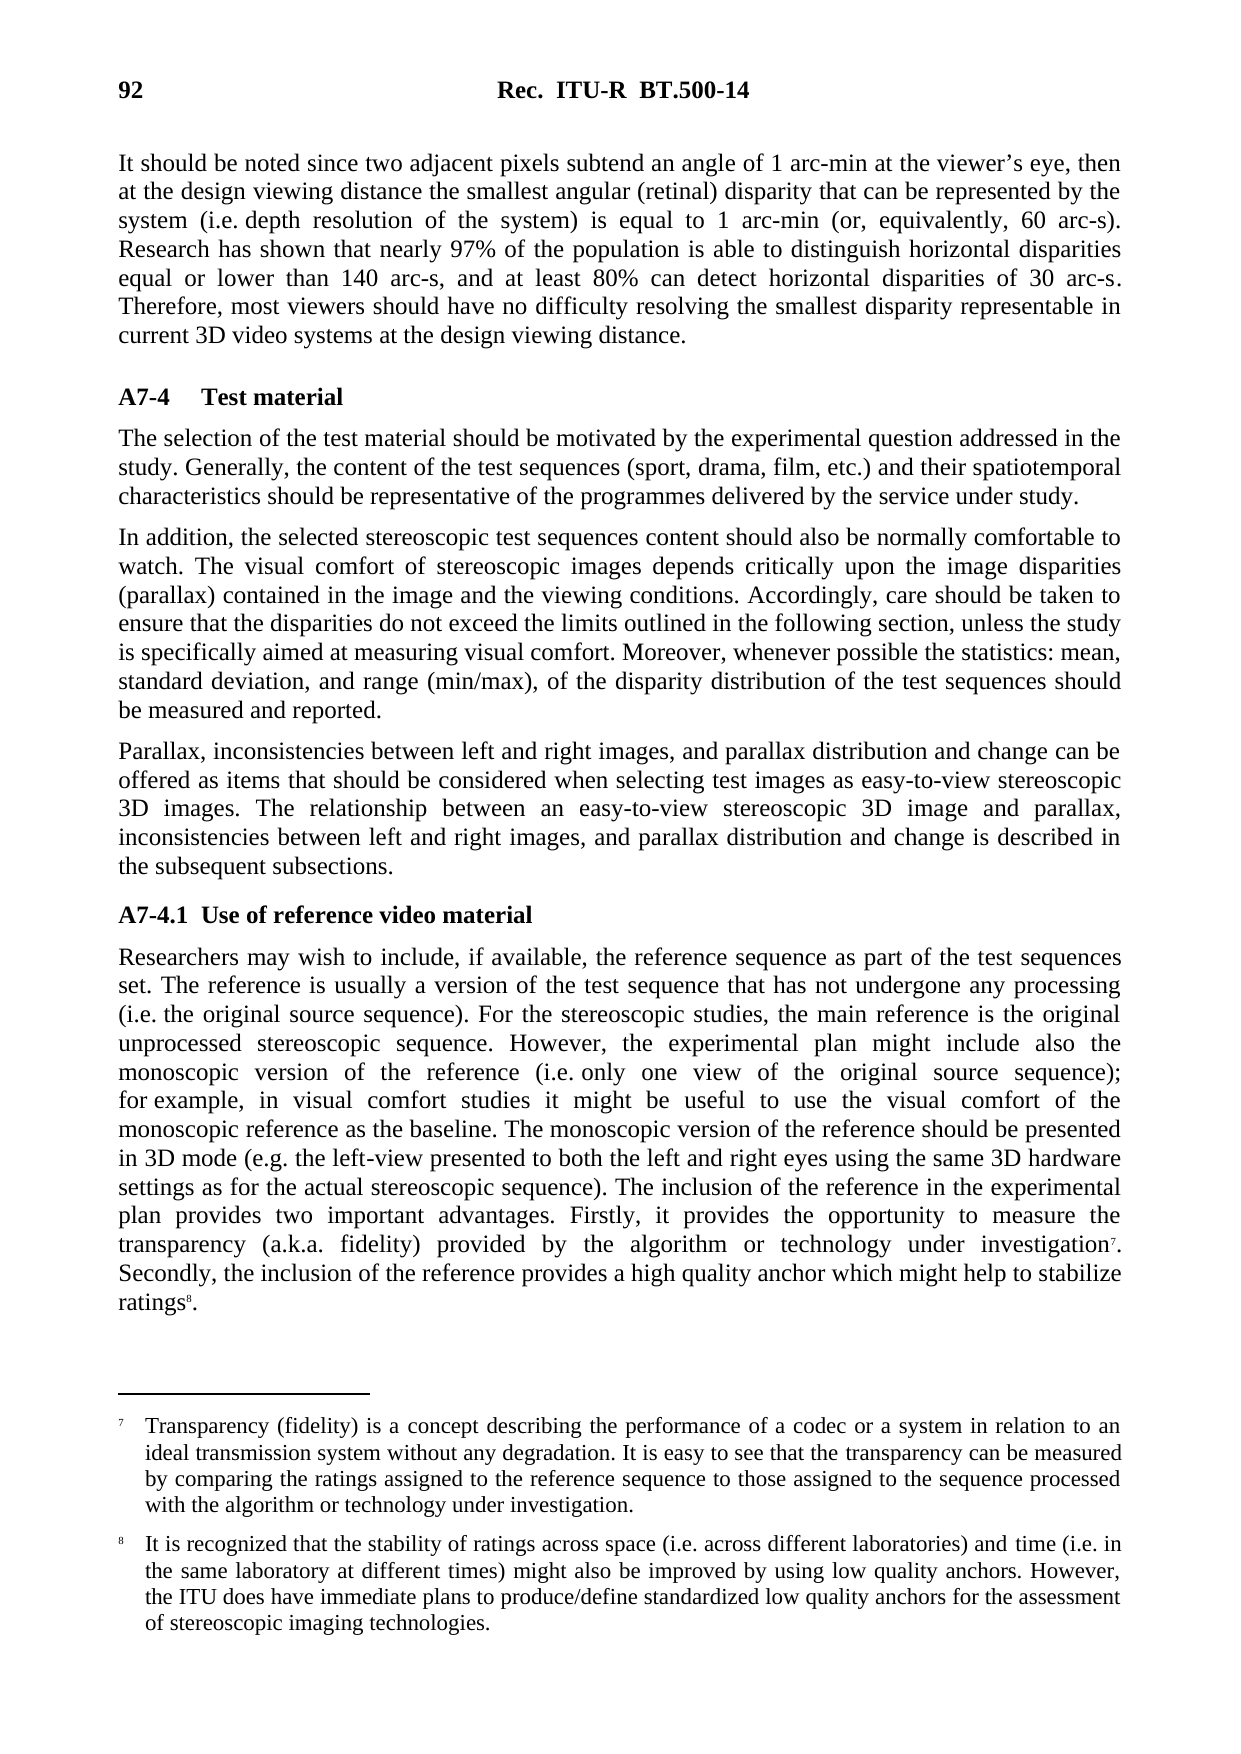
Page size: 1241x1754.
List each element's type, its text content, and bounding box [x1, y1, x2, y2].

text It should be noted since two adjacent pixels subtend an angle of 1 arc-min at the viewer’s eye, then at the design viewing distance the smallest angular (retinal) disparity that can be represented by the system (i.e. depth resolution of the system) is equal to 1 arc-min (or, equivalently, 60 arc-s). Research has shown that nearly 97% of the population is able to distinguish horizontal disparities equal or lower than 140 arc-s, and at least 80% can detect horizontal disparities of 30 arc-s. Therefore, most viewers should have no difficulty resolving the smallest disparity representable in current 3D video systems at the design viewing distance. [118, 148, 1122, 349]
text Parallax, inconsistencies between left and right images, and parallax distribution and change can be offered as items that should be considered when selecting test images as easy-to-view stereoscopic 3D images. The relationship between an easy-to-view stereoscopic 3D image and parallax, inconsistencies between left and right images, and parallax distribution and change is described in the subsequent subsections. [118, 736, 1122, 880]
subtitle A7-4 Test material [118, 382, 1122, 411]
subtitle A7-4.1 Use of reference video material [118, 901, 1122, 929]
text The selection of the test material should be motivated by the experimental question addressed in the study. Generally, the content of the test sequences (sport, drama, film, etc.) and their spatiotemporal characteristics should be representative of the programmes delivered by the service under study. [118, 423, 1122, 510]
text In addition, the selected stereoscopic test sequences content should also be normally comfortable to watch. The visual comfort of stereoscopic images depends critically upon the image disparities (parallax) contained in the image and the viewing conditions. Accordingly, care should be taken to ensure that the disparities do not exceed the limits outlined in the following section, unless the study is specifically aimed at measuring visual comfort. Moreover, whenever possible the statistics: mean, standard deviation, and range (min/max), of the disparity distribution of the test sequences should be measured and reported. [118, 522, 1122, 723]
text Researchers may wish to include, if available, the reference sequence as part of the test sequences set. The reference is usually a version of the test sequence that has not undergone any processing (i.e. the original source sequence). For the stereoscopic studies, the main reference is the original unprocessed stereoscopic sequence. However, the experimental plan might include also the monoscopic version of the reference (i.e. only one view of the original source sequence); for example, in visual comfort studies it might be useful to use the visual comfort of the monoscopic reference as the baseline. The monoscopic version of the reference should be presented in 3D mode (e.g. the left-view presented to both the left and right eyes using the same 3D hardware settings as for the actual stereoscopic sequence). The inclusion of the reference in the experimental plan provides two important advantages. Firstly, it provides the opportunity to measure the transparency (a.k.a. fidelity) provided by the algorithm or technology under investigation. Secondly, the inclusion of the reference provides a high quality anchor which might help to stabilize ratings. [118, 942, 1122, 1316]
